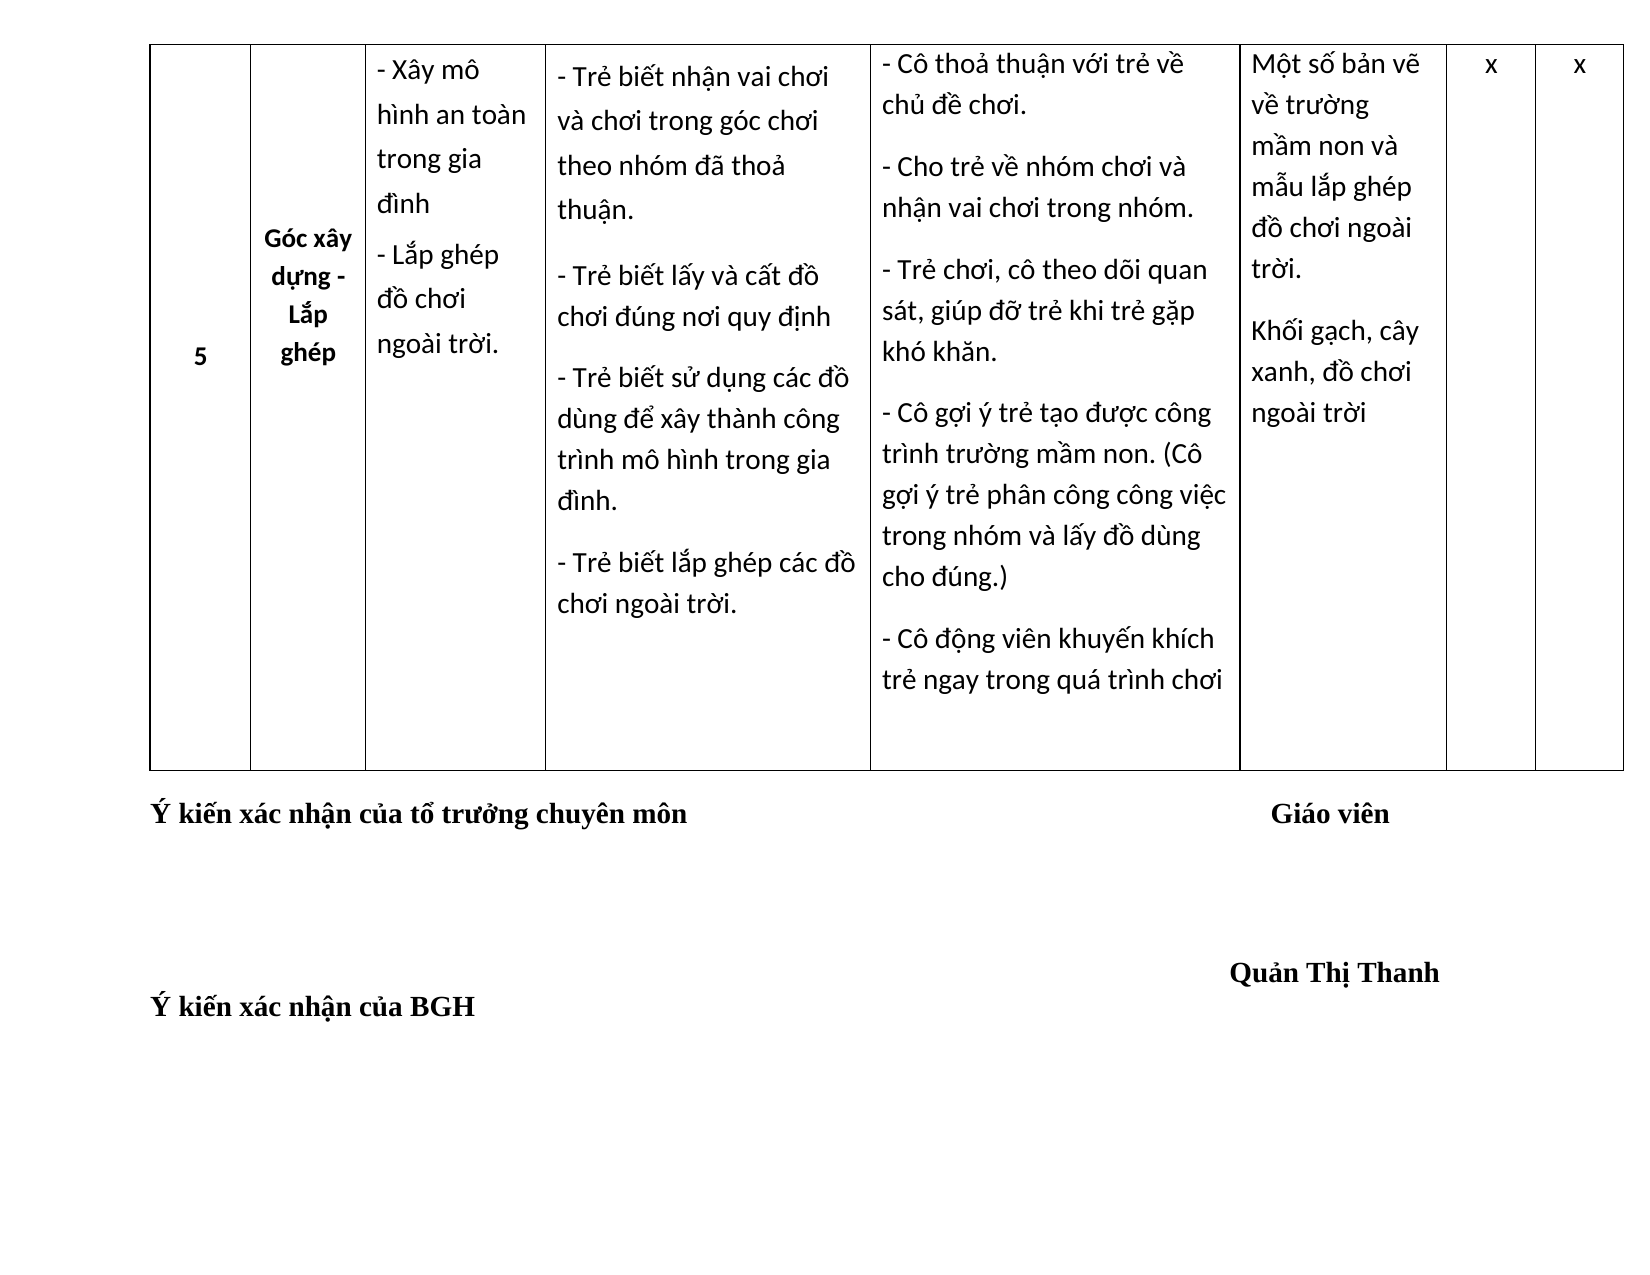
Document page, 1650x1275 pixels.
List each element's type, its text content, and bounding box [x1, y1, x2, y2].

text Ý kiến xác nhận của tổ trưởng chuyên môn Giáo viên [150, 796, 1500, 829]
table_cell - Xây mô hình an toàn trong gia đình - Lắp ghép đồ chơi ngoài trời. [366, 45, 545, 770]
table_cell x [1536, 45, 1623, 770]
table_cell - Trẻ biết nhận vai chơi và chơi trong góc chơi theo nhóm đã thoả thuận. - Trẻ biết lấy và cất đồ chơi đúng nơi quy định - Trẻ biết sử dụng các đồ dùng để xây thành công trình mô hình trong gia đình. - Trẻ biết lắp ghép các đồ chơi ngoài trời. [546, 45, 870, 770]
text Ý kiến xác nhận của BGH [150, 989, 1500, 1022]
table_cell x [1447, 45, 1535, 770]
text Quản Thị Thanh [150, 955, 1500, 989]
table_cell 5 [151, 45, 250, 770]
table_cell - Cô thoả thuận với trẻ về chủ đề chơi. - Cho trẻ về nhóm chơi và nhận vai chơi trong nhóm. - Trẻ chơi, cô theo dõi quan sát, giúp đỡ trẻ khi trẻ gặp khó khăn. - Cô gợi ý trẻ tạo được công trình trường mầm non. (Cô gợi ý trẻ phân công công việc trong nhóm và lấy đồ dùng cho đúng.) - Cô động viên khuyến khích trẻ ngay trong quá trình chơi [871, 45, 1239, 770]
table_cell Một số bản vẽ về trường mầm non và mẫu lắp ghép đồ chơi ngoài trời. Khối gạch, cây xanh, đồ chơi ngoài trời [1241, 45, 1446, 770]
table_cell Góc xây dựng - Lắp ghép [251, 45, 365, 770]
